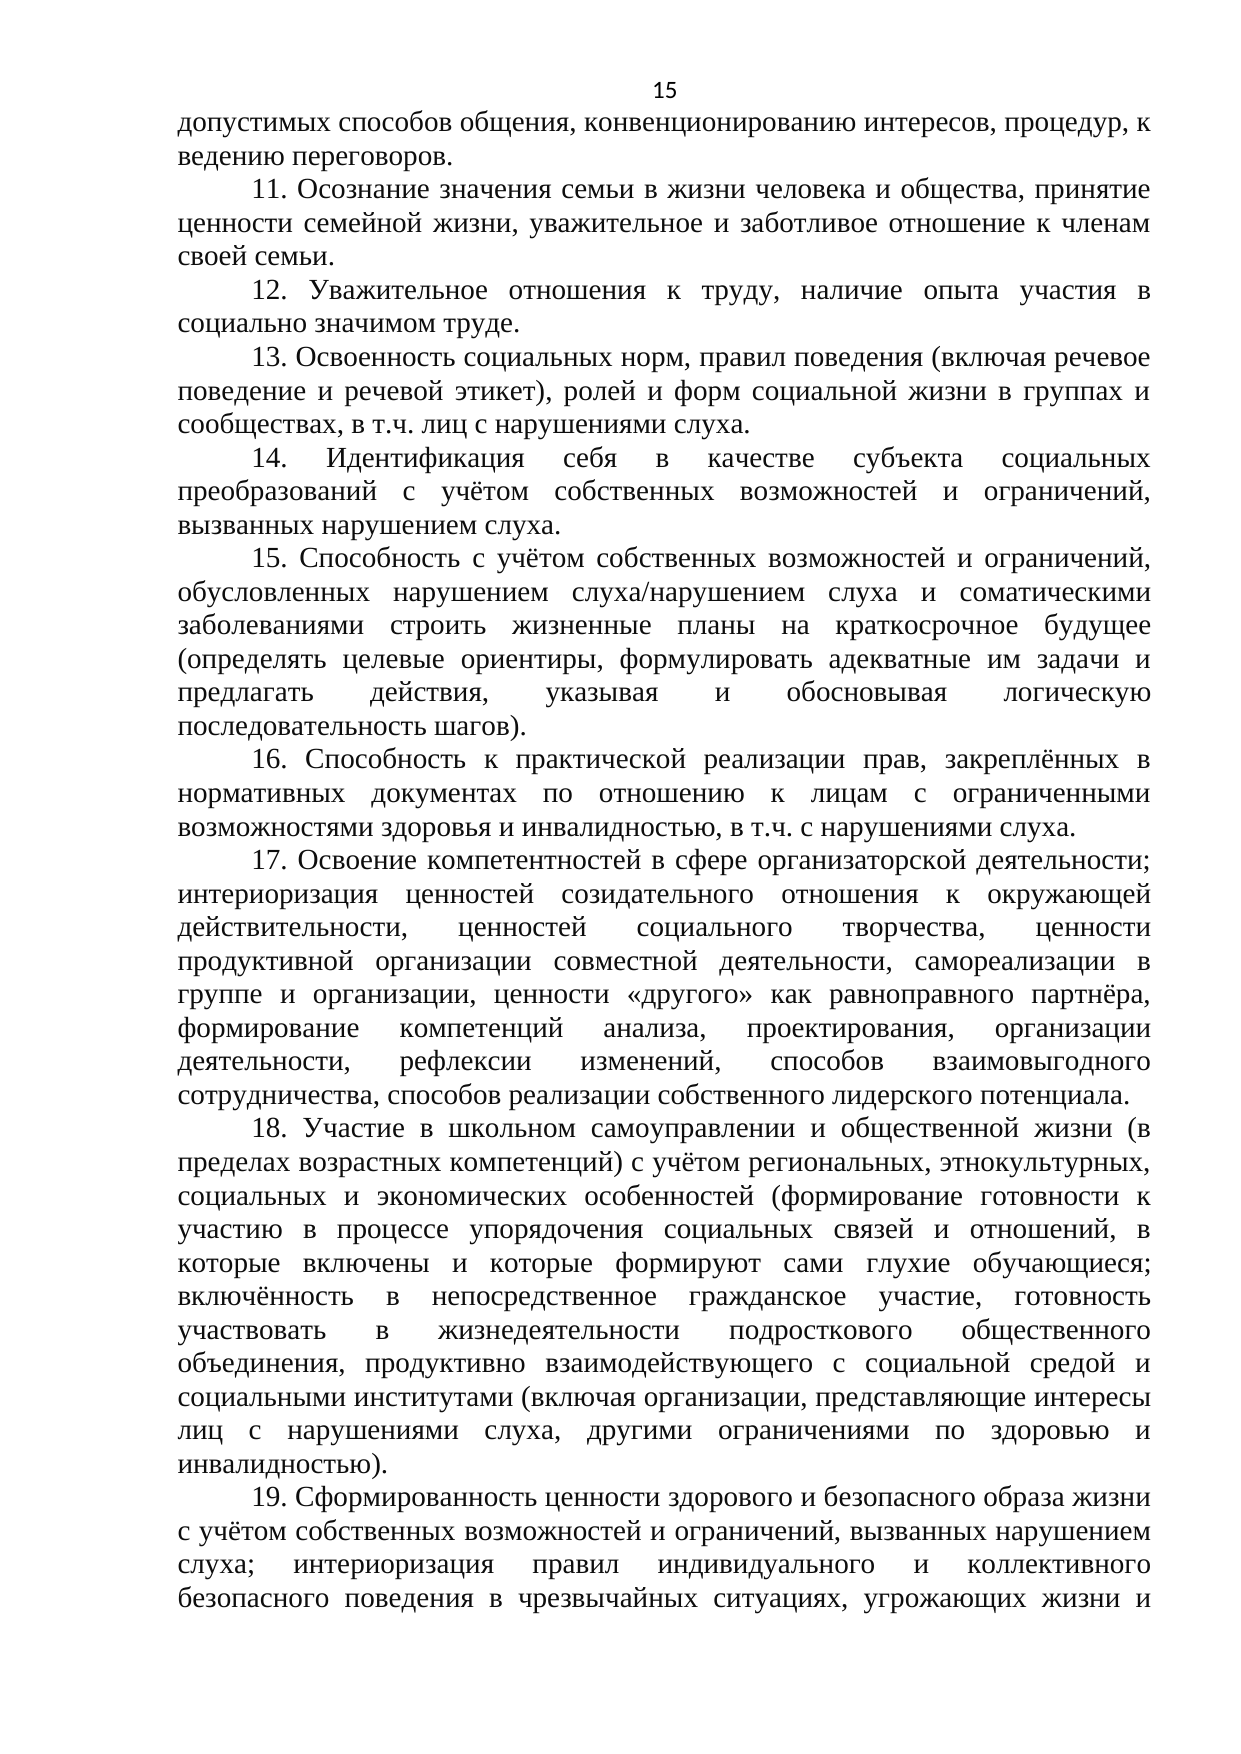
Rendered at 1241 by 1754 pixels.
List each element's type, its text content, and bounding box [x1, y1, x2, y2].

text 12. Уважительное отношения к труду, наличие опыта участия в социально значимом труде. [177, 272, 1152, 339]
text 18. Участие в школьном самоуправлении и общественной жизни (в пределах возрастных компетенций) с учётом региональных, этнокультурных, социальных и экономических особенностей (формирование готовности к участию в процессе упорядочения социальных связей и отношений, в которые включены и которые формируют сами глухие обучающиеся; включённость в непосредственное гражданское участие, готовность участвовать в жизнедеятельности подросткового общественного объединения, продуктивно взаимодействующего с социальной средой и социальными институтами (включая организации, представляющие интересы лиц с нарушениями слуха, другими ограничениями по здоровью и инвалидностью). [177, 1111, 1152, 1479]
text 11. Осознание значения семьи в жизни человека и общества, принятие ценности семейной жизни, уважительное и заботливое отношение к членам своей семьи. [177, 171, 1152, 272]
text 14. Идентификация себя в качестве субъекта социальных преобразований с учётом собственных возможностей и ограничений, вызванных нарушением слуха. [177, 440, 1152, 540]
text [177, 1479, 1152, 1614]
text 16. Способность к практической реализации прав, закреплённых в нормативных документах по отношению к лицам с ограниченными возможностями здоровья и инвалидностью, в т.ч. с нарушениями слуха. [177, 742, 1152, 842]
text 13. Освоенность социальных норм, правил поведения (включая речевое поведение и речевой этикет), ролей и форм социальной жизни в группах и сообществах, в т.ч. лиц с нарушениями слуха. [177, 339, 1152, 440]
text 17. Освоение компетентностей в сфере организаторской деятельности; интериоризация ценностей созидательного отношения к окружающей действительности, ценностей социального творчества, ценности продуктивной организации совместной деятельности, самореализации в группе и организации, ценности «другого» как равноправного партнёра, формирование компетенций анализа, проектирования, организации деятельности, рефлексии изменений, способов взаимовыгодного сотрудничества, способов реализации собственного лидерского потенциала. [177, 842, 1152, 1111]
text 15. Способность с учётом собственных возможностей и ограничений, обусловленных нарушением слуха/нарушением слуха и соматическими заболеваниями строить жизненные планы на краткосрочное будущее (определять целевые ориентиры, формулировать адекватные им задачи и предлагать действия, указывая и обосновывая логическую последовательность шагов). [177, 540, 1152, 742]
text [177, 104, 1152, 171]
